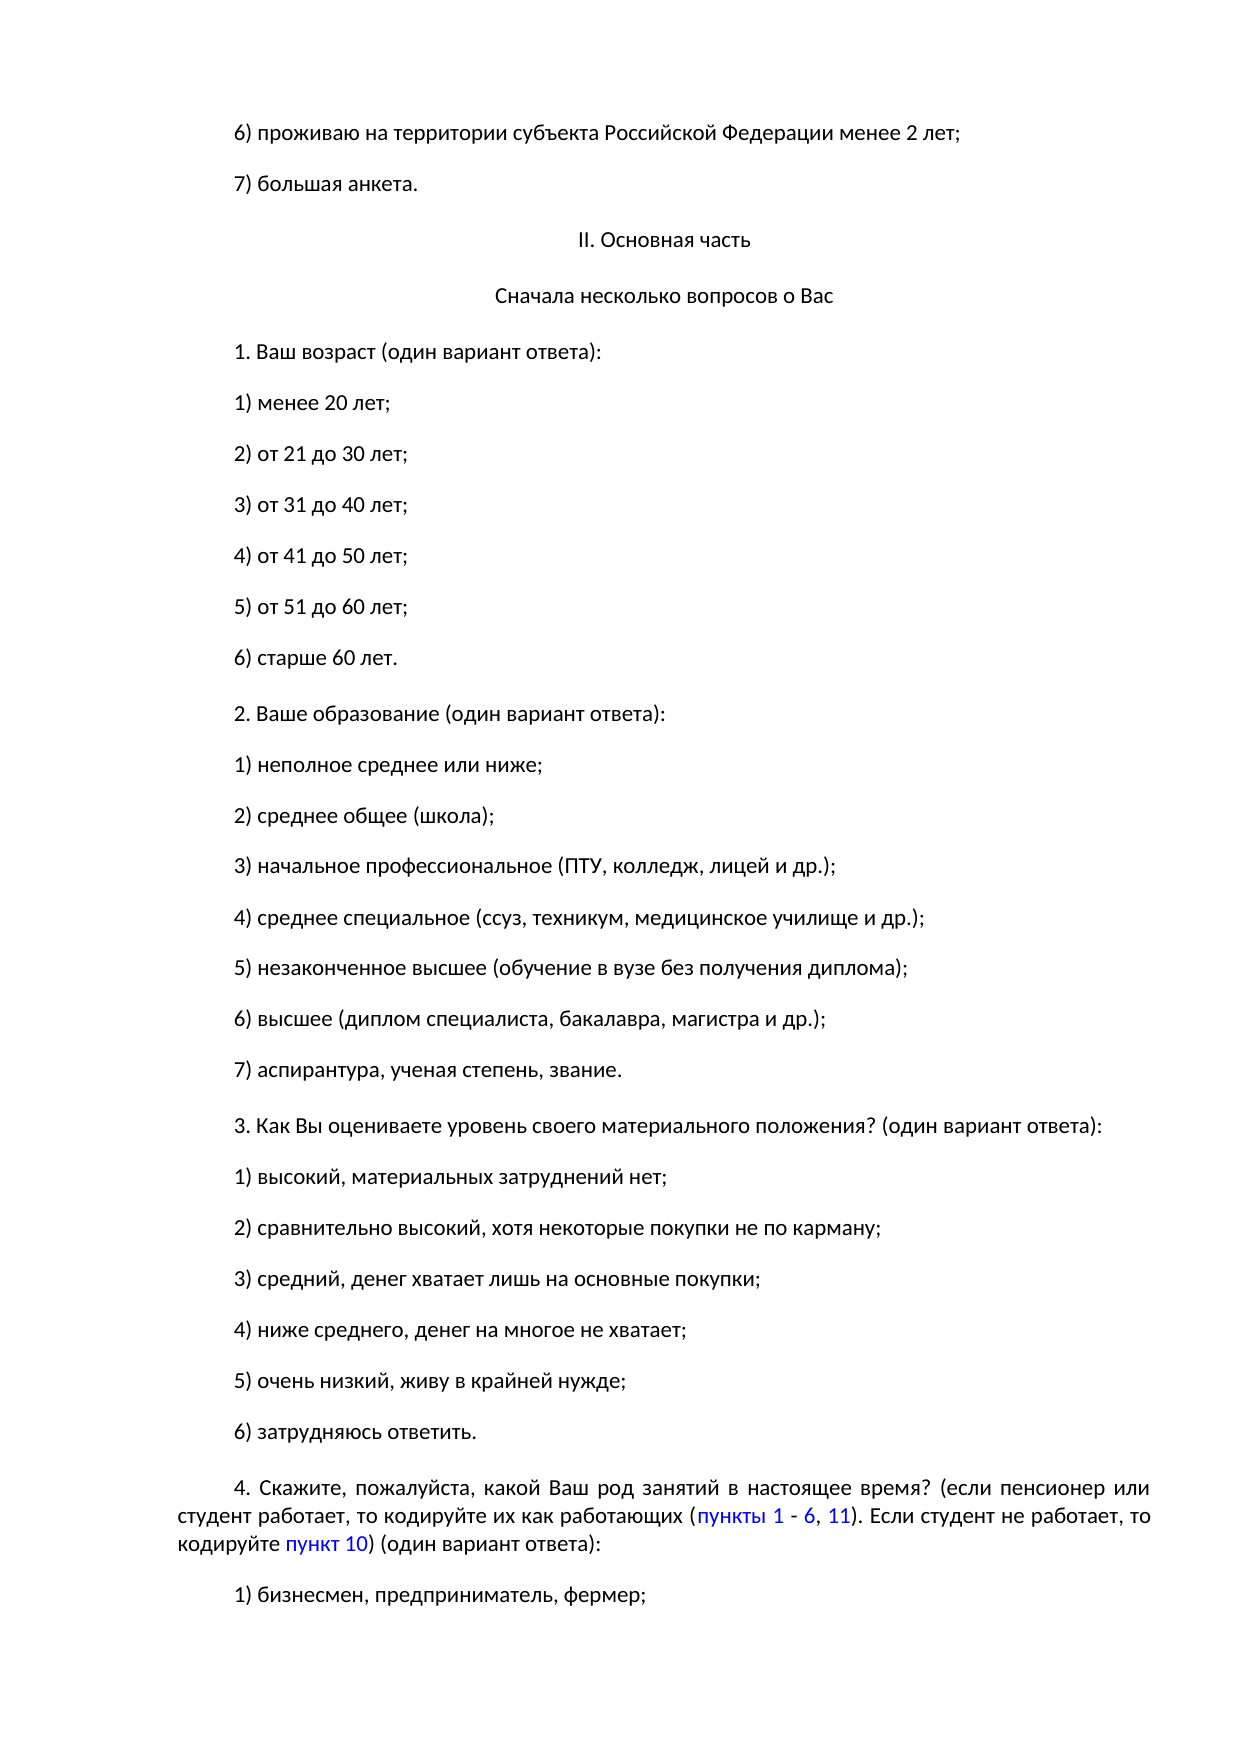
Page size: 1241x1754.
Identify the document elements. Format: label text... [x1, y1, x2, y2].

text 1) менее 20 лет; [177, 388, 1152, 416]
text 4) от 41 до 50 лет; [177, 541, 1152, 569]
text 6) затрудняюсь ответить. [177, 1417, 1152, 1445]
text 3. Как Вы оцениваете уровень своего материального положения? (один вариант ответа): [177, 1111, 1152, 1139]
text 5) незаконченное высшее (обучение в вузе без получения диплома); [177, 953, 1152, 982]
text 6) старше 60 лет. [177, 643, 1152, 671]
text 2. Ваше образование (один вариант ответа): [177, 699, 1152, 727]
text 4. Скажите, пожалуйста, какой Ваш род занятий в настоящее время? (если пенсионер или студент работает, то кодируйте их как работающих (пункты 1 - 6, 11). Если студент не работает, то кодируйте пункт 10) (один вариант ответа): [177, 1473, 1152, 1557]
text 4) среднее специальное (ссуз, техникум, медицинское училище и др.); [177, 903, 1152, 931]
text 2) сравнительно высокий, хотя некоторые покупки не по карману; [177, 1213, 1152, 1241]
text 2) от 21 до 30 лет; [177, 439, 1152, 467]
text 3) от 31 до 40 лет; [177, 490, 1152, 518]
text 3) средний, денег хватает лишь на основные покупки; [177, 1264, 1152, 1292]
text 1. Ваш возраст (один вариант ответа): [177, 337, 1152, 365]
text 6) высшее (диплом специалиста, бакалавра, магистра и др.); [177, 1004, 1152, 1032]
text Сначала несколько вопросов о Вас [177, 281, 1152, 309]
text 3) начальное профессиональное (ПТУ, колледж, лицей и др.); [177, 852, 1152, 880]
text 5) от 51 до 60 лет; [177, 592, 1152, 620]
text 2) среднее общее (школа); [177, 801, 1152, 829]
text 1) неполное среднее или ниже; [177, 750, 1152, 778]
text 7) аспирантура, ученая степень, звание. [177, 1055, 1152, 1083]
text 4) ниже среднего, денег на многое не хватает; [177, 1315, 1152, 1343]
text II. Основная часть [177, 225, 1152, 253]
text 1) бизнесмен, предприниматель, фермер; [177, 1580, 1152, 1608]
text 5) очень низкий, живу в крайней нужде; [177, 1366, 1152, 1394]
text 1) высокий, материальных затруднений нет; [177, 1162, 1152, 1190]
text 7) большая анкета. [177, 169, 1152, 197]
text 6) проживаю на территории субъекта Российской Федерации менее 2 лет; [177, 118, 1152, 146]
